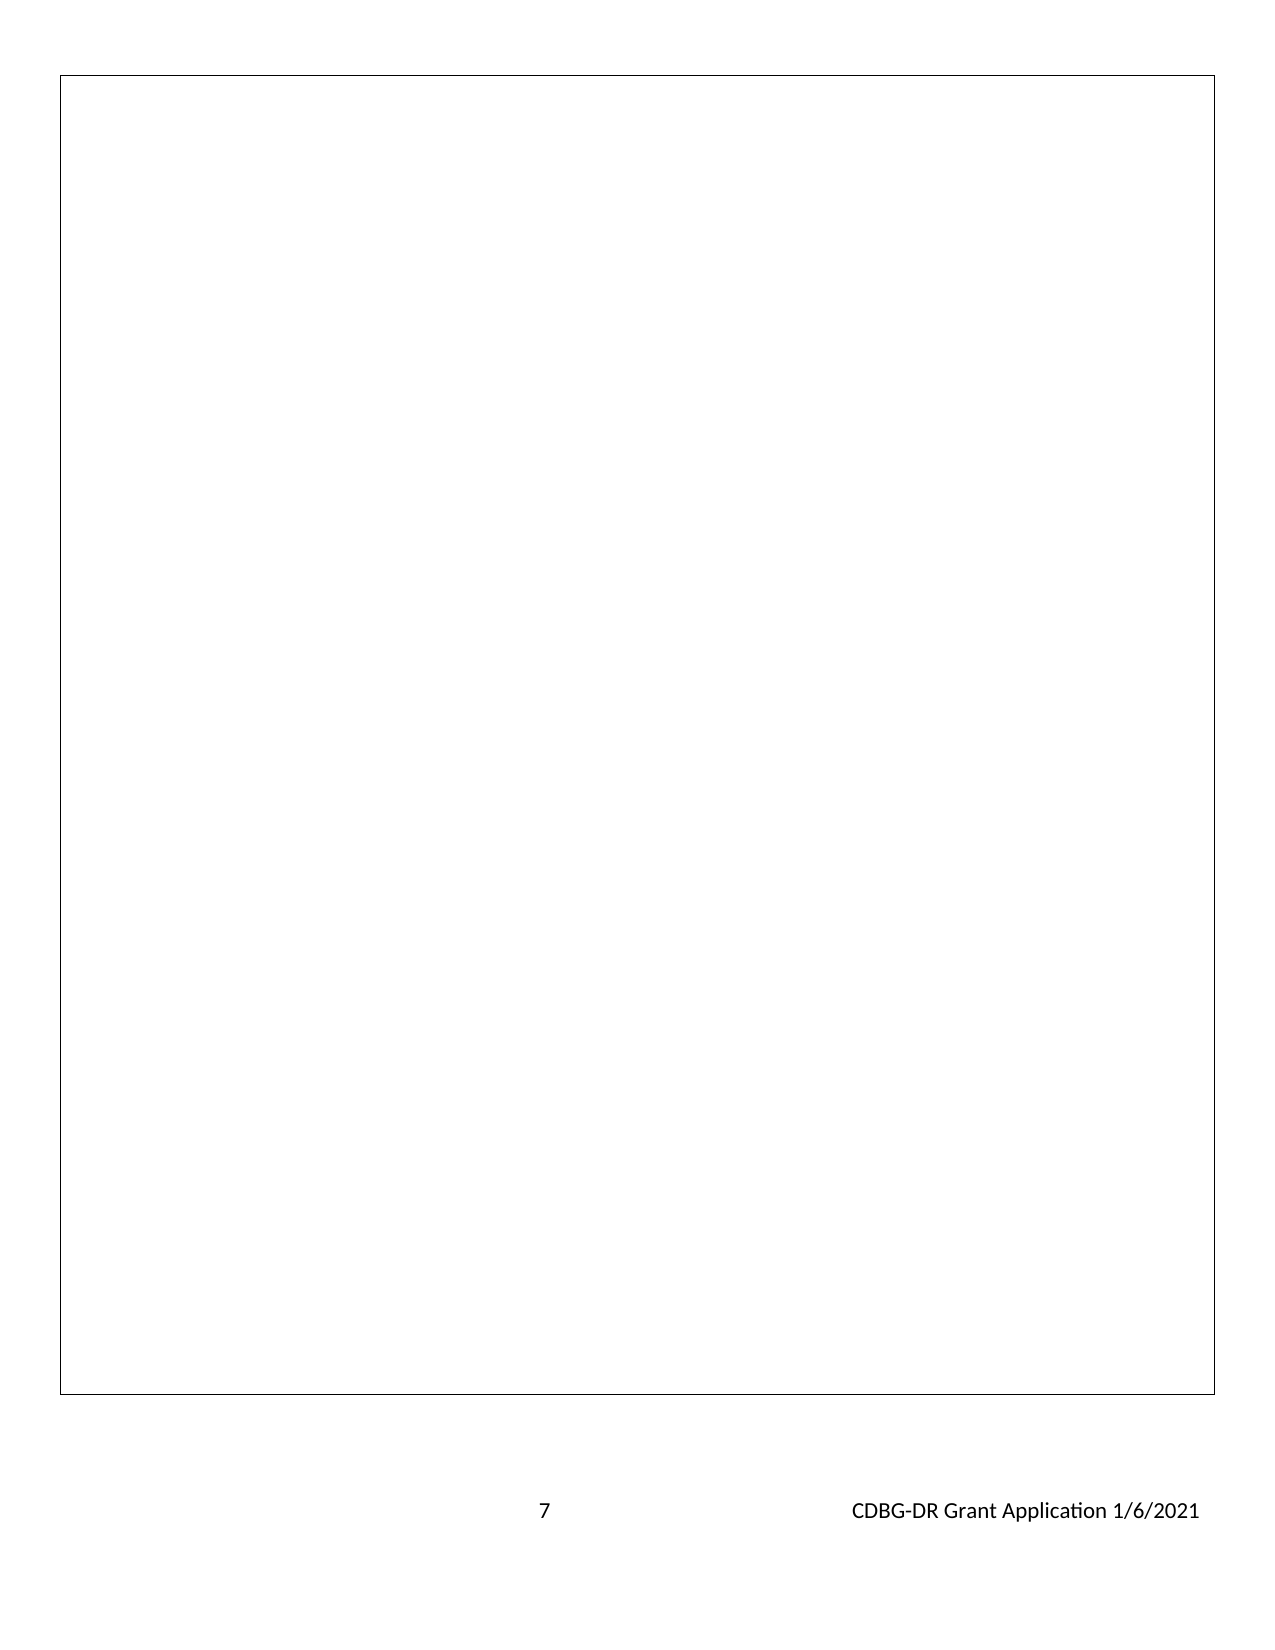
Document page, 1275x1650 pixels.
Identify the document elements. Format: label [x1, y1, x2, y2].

table_cell [61, 76, 1214, 1394]
